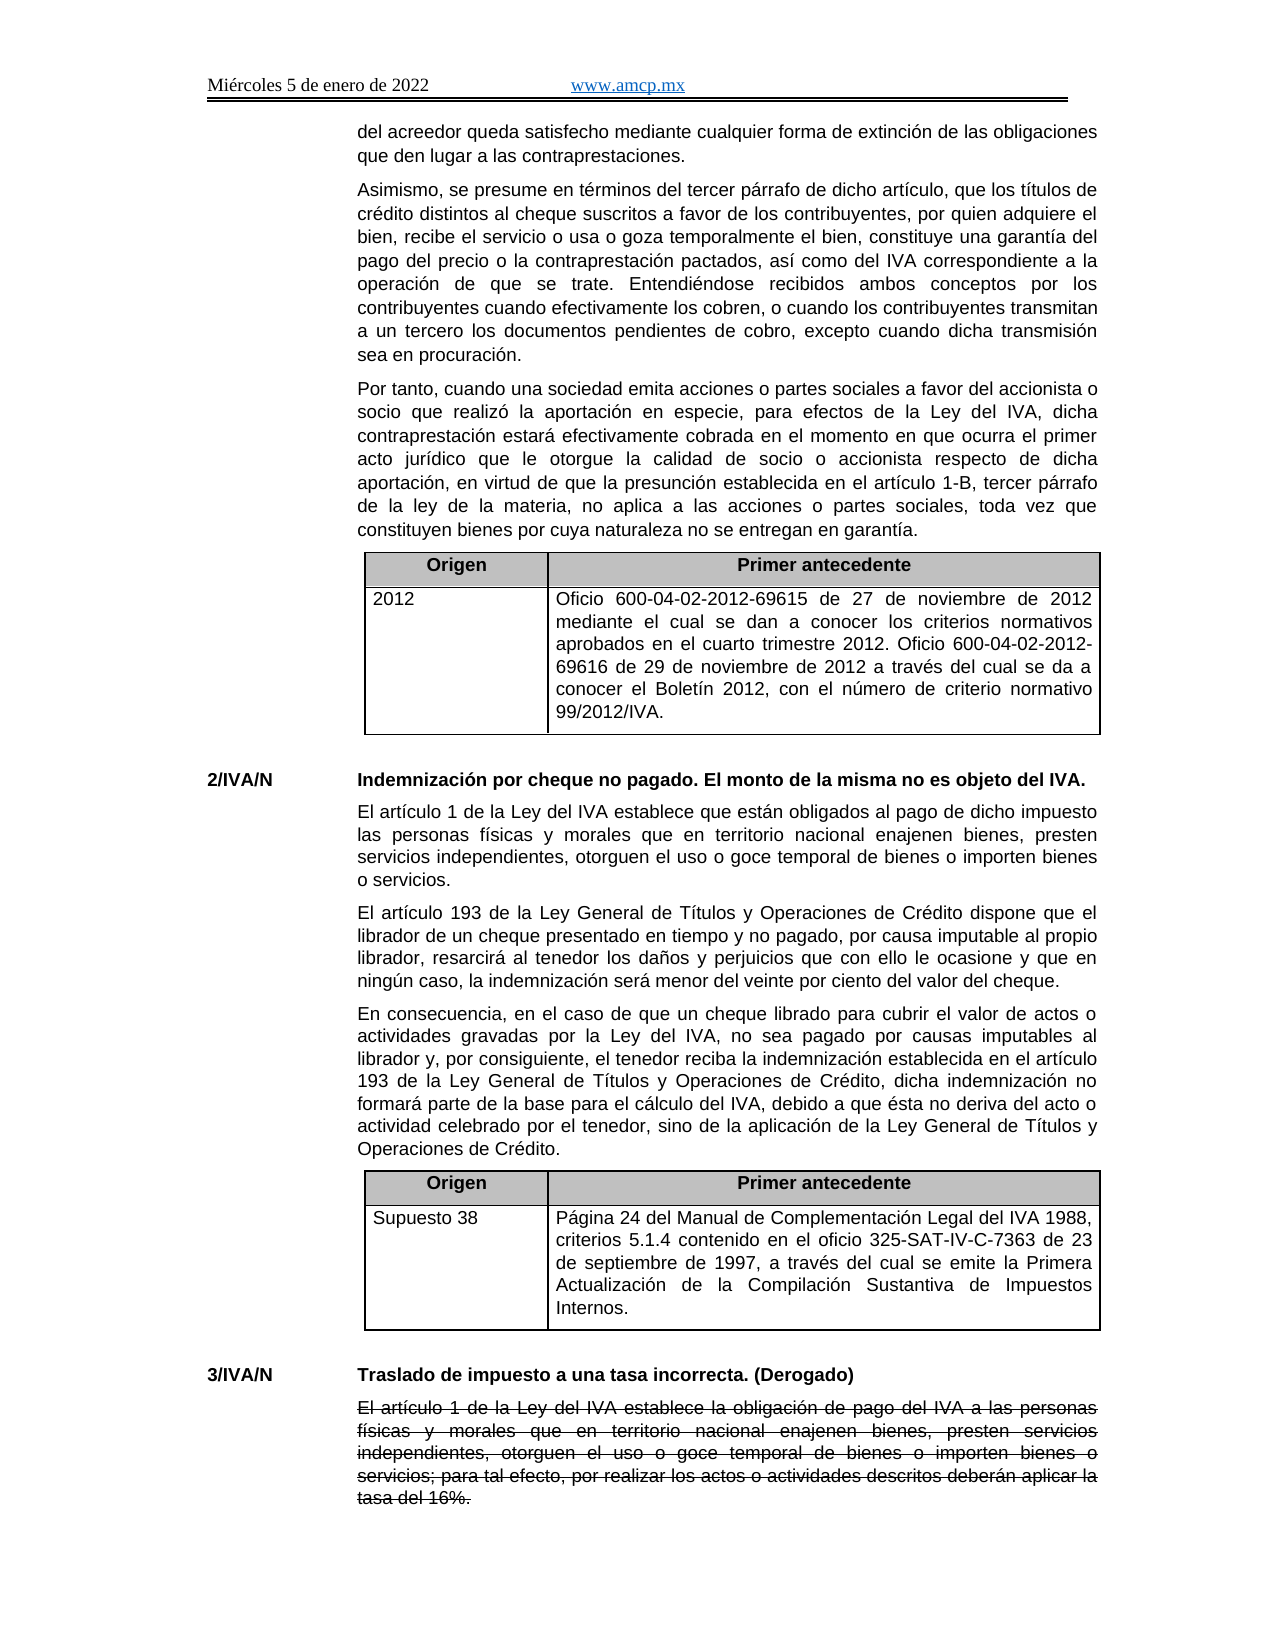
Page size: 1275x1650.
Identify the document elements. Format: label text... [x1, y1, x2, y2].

table_cell Página 24 del Manual de Complementación Legal del IVA 1988, criterios 5.1.4 contenido en el oficio 325-SAT-IV-C-7363 de 23 de septiembre de 1997, a través del cual se emite la Primera Actualización de la Compilación Sustantiva de Impuestos Internos. [549, 1206, 1099, 1329]
text El artículo 1 de la Ley del IVA establece la obligación de pago del IVA a las personas físicas y morales que en territorio nacional enajenen bienes, presten servicios independientes, otorguen el uso o goce temporal de bienes o importen bienes o servicios; para tal efecto, por realizar los actos o actividades descritos deberán aplicar la tasa del 16%. [207, 1397, 1098, 1509]
text El artículo 1 de la Ley del IVA establece que están obligados al pago de dicho impuesto las personas físicas y morales que en territorio nacional enajenen bienes, presten servicios independientes, otorguen el uso o goce temporal de bienes o importen bienes o servicios. [207, 801, 1098, 891]
table_header Primer antecedente [549, 1172, 1099, 1205]
text 3/IVA/N Traslado de impuesto a una tasa incorrecta. (Derogado) [207, 1364, 1098, 1386]
text Por tanto, cuando una sociedad emita acciones o partes sociales a favor del accionista o socio que realizó la aportación en especie, para efectos de la Ley del IVA, dicha contraprestación estará efectivamente cobrada en el momento en que ocurra el primer acto jurídico que le otorgue la calidad de socio o accionista respecto de dicha aportación, en virtud de que la presunción establecida en el artículo 1-B, tercer párrafo de la ley de la materia, no aplica a las acciones o partes sociales, toda vez que constituyen bienes por cuya naturaleza no se entregan en garantía. [207, 376, 1098, 541]
text 2/IVA/N Indemnización por cheque no pagado. El monto de la misma no es objeto del IVA. [207, 768, 1098, 791]
table_cell 2012 [366, 588, 547, 733]
text Asimismo, se presume en términos del tercer párrafo de dicho artículo, que los títulos de crédito distintos al cheque suscritos a favor de los contribuyentes, por quien adquiere el bien, recibe el servicio o usa o goza temporalmente el bien, constituye una garantía del pago del precio o la contraprestación pactados, así como del IVA correspondiente a la operación de que se trate. Entendiéndose recibidos ambos conceptos por los contribuyentes cuando efectivamente los cobren, o cuando los contribuyentes transmitan a un tercero los documentos pendientes de cobro, excepto cuando dicha transmisión sea en procuración. [207, 178, 1098, 366]
table_header Primer antecedente [549, 553, 1099, 586]
table_header Origen [366, 1172, 547, 1205]
text En consecuencia, en el caso de que un cheque librado para cubrir el valor de actos o actividades gravadas por la Ley del IVA, no sea pagado por causas imputables al librador y, por consiguiente, el tenedor reciba la indemnización establecida en el artículo 193 de la Ley General de Títulos y Operaciones de Crédito, dicha indemnización no formará parte de la base para el cálculo del IVA, debido a que ésta no deriva del acto o actividad celebrado por el tenedor, sino de la aplicación de la Ley General de Títulos y Operaciones de Crédito. [207, 1002, 1098, 1159]
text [207, 120, 1098, 167]
table_cell Oficio 600-04-02-2012-69615 de 27 de noviembre de 2012 mediante el cual se dan a conocer los criterios normativos aprobados en el cuarto trimestre 2012. Oficio 600-04-02-2012-69616 de 29 de noviembre de 2012 a través del cual se da a conocer el Boletín 2012, con el número de criterio normativo 99/2012/IVA. [549, 588, 1099, 733]
table_header Origen [366, 553, 547, 586]
text El artículo 193 de la Ley General de Títulos y Operaciones de Crédito dispone que el librador de un cheque presentado en tiempo y no pagado, por causa imputable al propio librador, resarcirá al tenedor los daños y perjuicios que con ello le ocasione y que en ningún caso, la indemnización será menor del veinte por ciento del valor del cheque. [207, 902, 1098, 992]
table_cell Supuesto 38 [366, 1206, 547, 1329]
